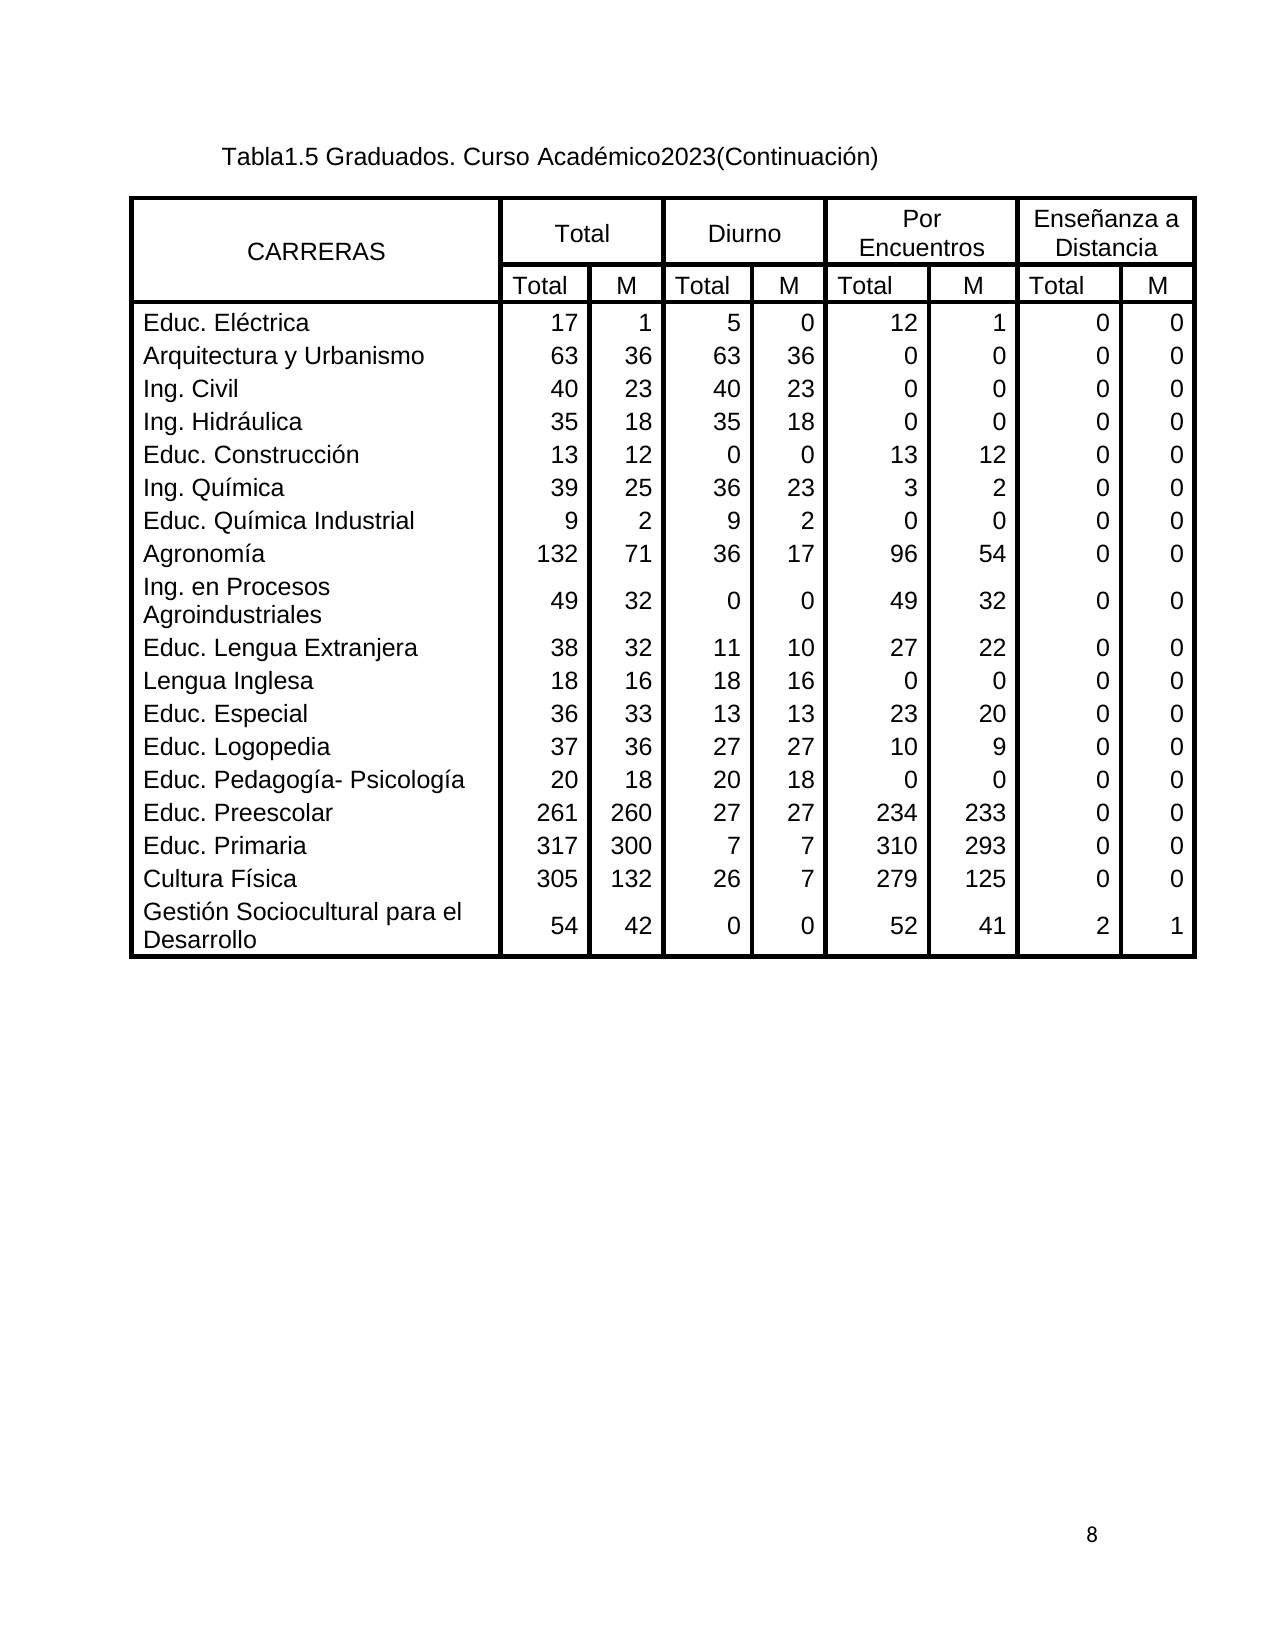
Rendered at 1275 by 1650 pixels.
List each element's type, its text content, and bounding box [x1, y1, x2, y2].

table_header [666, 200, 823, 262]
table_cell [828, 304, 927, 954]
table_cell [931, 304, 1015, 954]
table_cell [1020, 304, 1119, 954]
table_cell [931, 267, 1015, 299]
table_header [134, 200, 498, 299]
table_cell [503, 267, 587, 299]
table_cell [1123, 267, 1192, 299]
text Tabla1.5 Graduados. Curso Académico2023(Continuación) [148, 142, 1098, 171]
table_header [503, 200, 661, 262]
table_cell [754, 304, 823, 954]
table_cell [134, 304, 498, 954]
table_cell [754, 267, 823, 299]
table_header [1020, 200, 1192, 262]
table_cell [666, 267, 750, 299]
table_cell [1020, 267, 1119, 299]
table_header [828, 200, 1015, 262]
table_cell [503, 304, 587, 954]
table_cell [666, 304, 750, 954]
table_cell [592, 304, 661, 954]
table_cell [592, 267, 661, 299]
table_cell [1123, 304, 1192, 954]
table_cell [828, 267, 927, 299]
